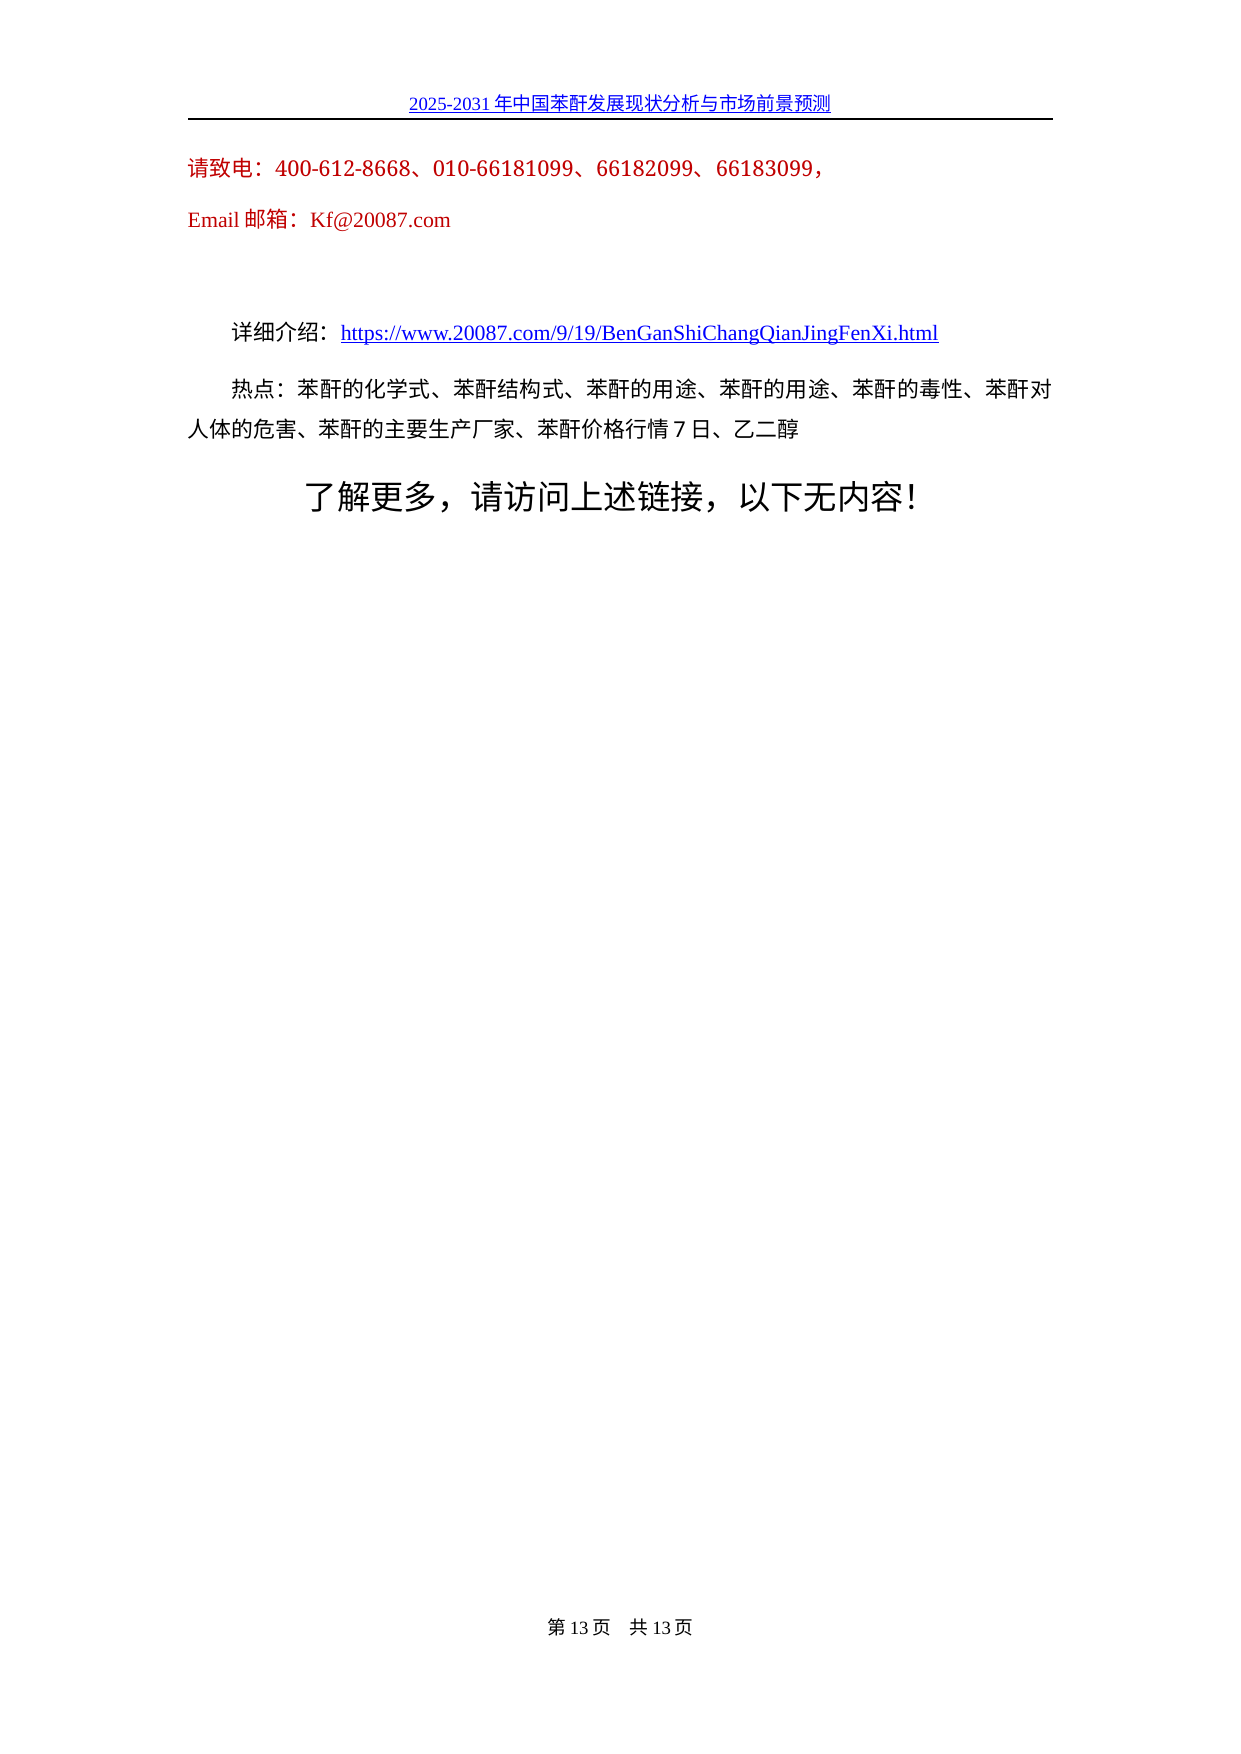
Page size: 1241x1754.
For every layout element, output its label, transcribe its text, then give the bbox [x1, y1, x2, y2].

title 了解更多，请访问上述链接，以下无内容！ [187, 462, 1053, 527]
text Email邮箱：Kf@20087.com [187, 202, 1053, 234]
text 详细介绍：https://www.20087.com/9/19/BenGanShiChangQianJingFenXi.html [187, 315, 1053, 347]
text 请致电：400-612-8668、010-66181099、66182099、66183099， [187, 150, 1053, 183]
text 热点：苯酐的化学式、苯酐结构式、苯酐的用途、苯酐的用途、苯酐的毒性、苯酐对人体的危害、苯酐的主要生产厂家、苯酐价格行情7日、乙二醇 [187, 371, 1053, 444]
